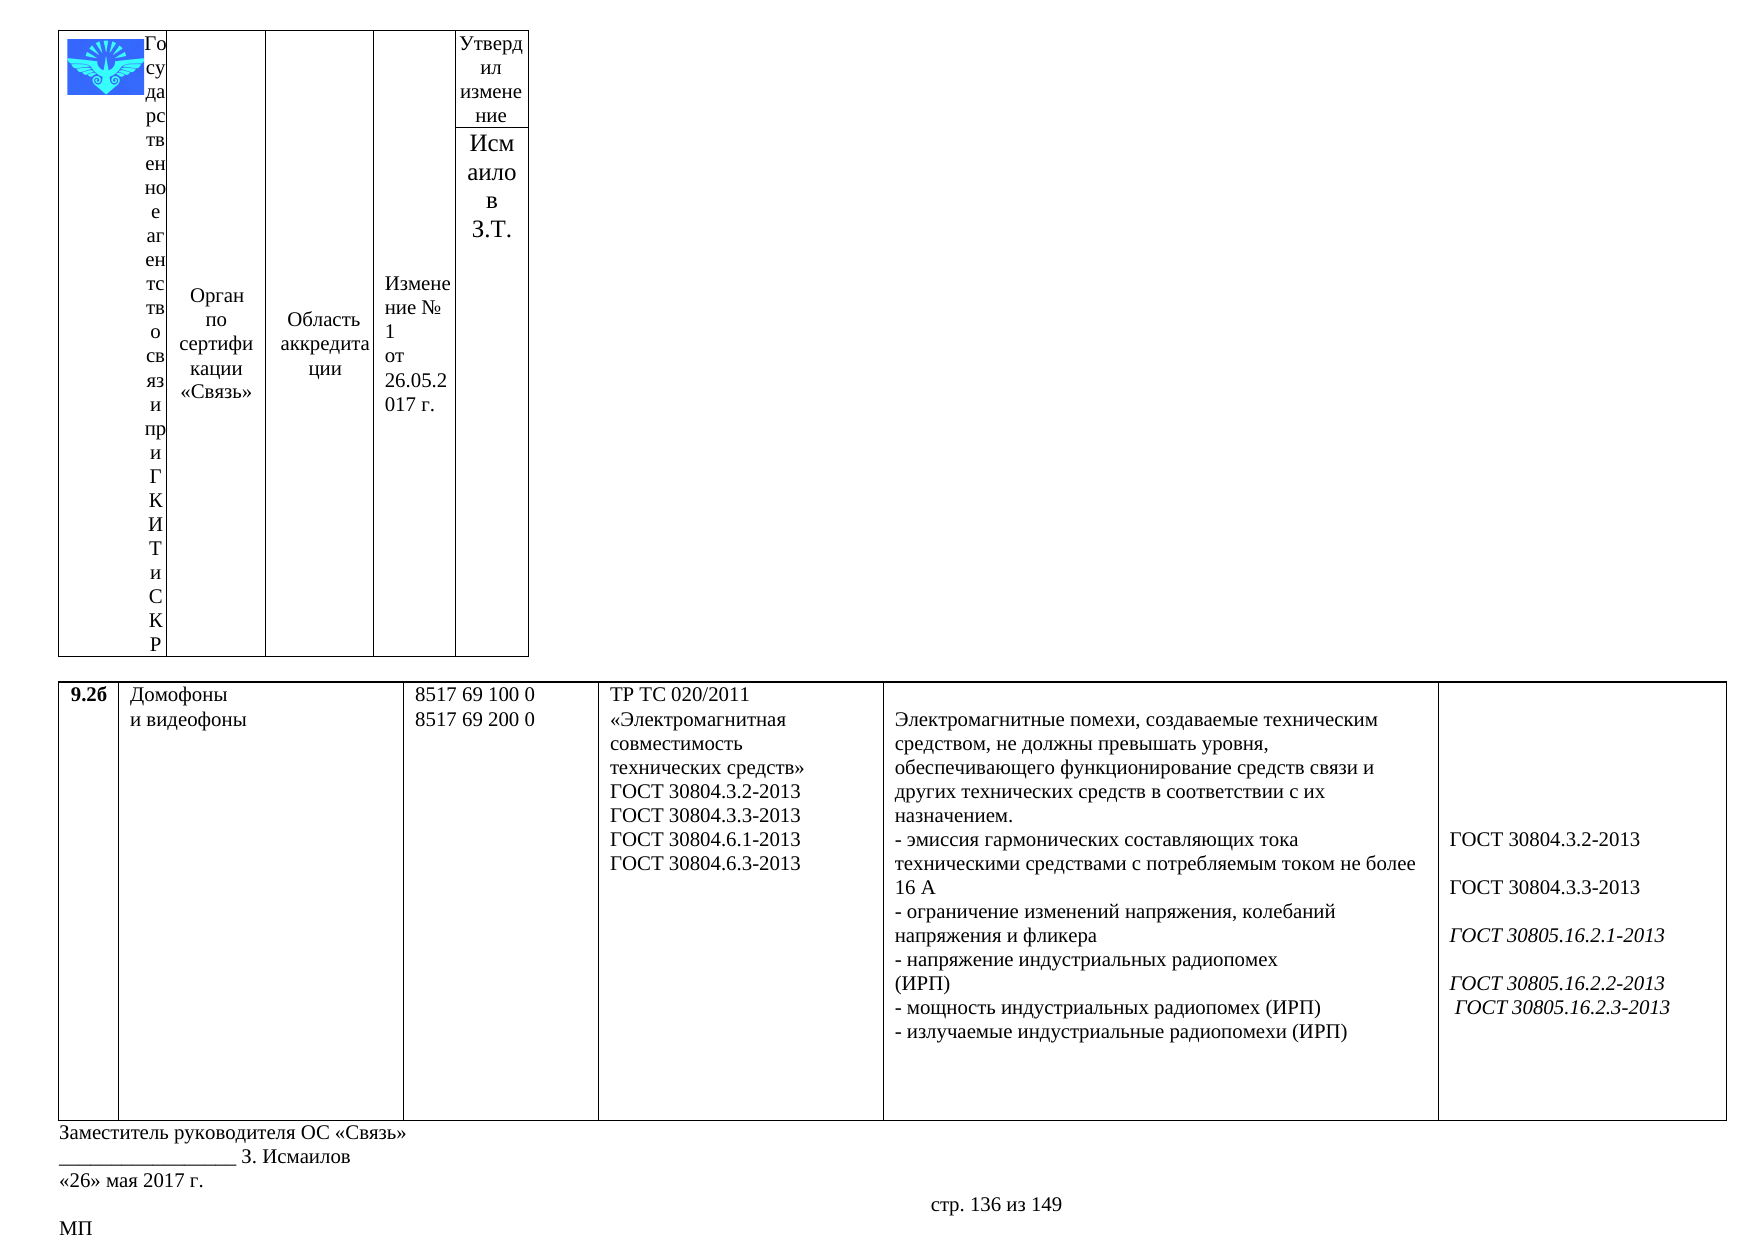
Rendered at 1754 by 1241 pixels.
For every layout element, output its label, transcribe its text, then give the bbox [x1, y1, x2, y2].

picture [67, 39, 145, 95]
table_cell ТР ТС 020/2011 «Электромагнитная совместимость технических средств» ГОСТ 30804.3.2-2013 ГОСТ 30804.3.3-2013 ГОСТ 30804.6.1-2013 ГОСТ 30804.6.3-2013 [599, 683, 883, 1120]
table_cell ГОСТ 30804.3.2-2013 ГОСТ 30804.3.3-2013 ГОСТ 30805.16.2.1-2013 ГОСТ 30805.16.2.2-2013 ГОСТ 30805.16.2.3-2013 [1439, 683, 1726, 1120]
table_cell Домофоны и видеофоны [119, 683, 403, 1120]
table_cell Электромагнитные помехи, создаваемые техническим средством, не должны превышать уровня, обеспечивающего функционирование средств связи и других технических средств в соответствии с их назначением. - эмиссия гармонических составляющих тока техническими средствами с потребляемым током не более 16 А - ограничение изменений напряжения, колебаний напряжения и фликера - напряжение индустриальных радиопомех (ИРП) - мощность индустриальных радиопомех (ИРП) - излучаемые индустриальные радиопомехи (ИРП) [884, 683, 1438, 1120]
table_cell 9.2б [59, 683, 118, 1120]
table_cell 8517 69 100 0 8517 69 200 0 [404, 683, 598, 1120]
